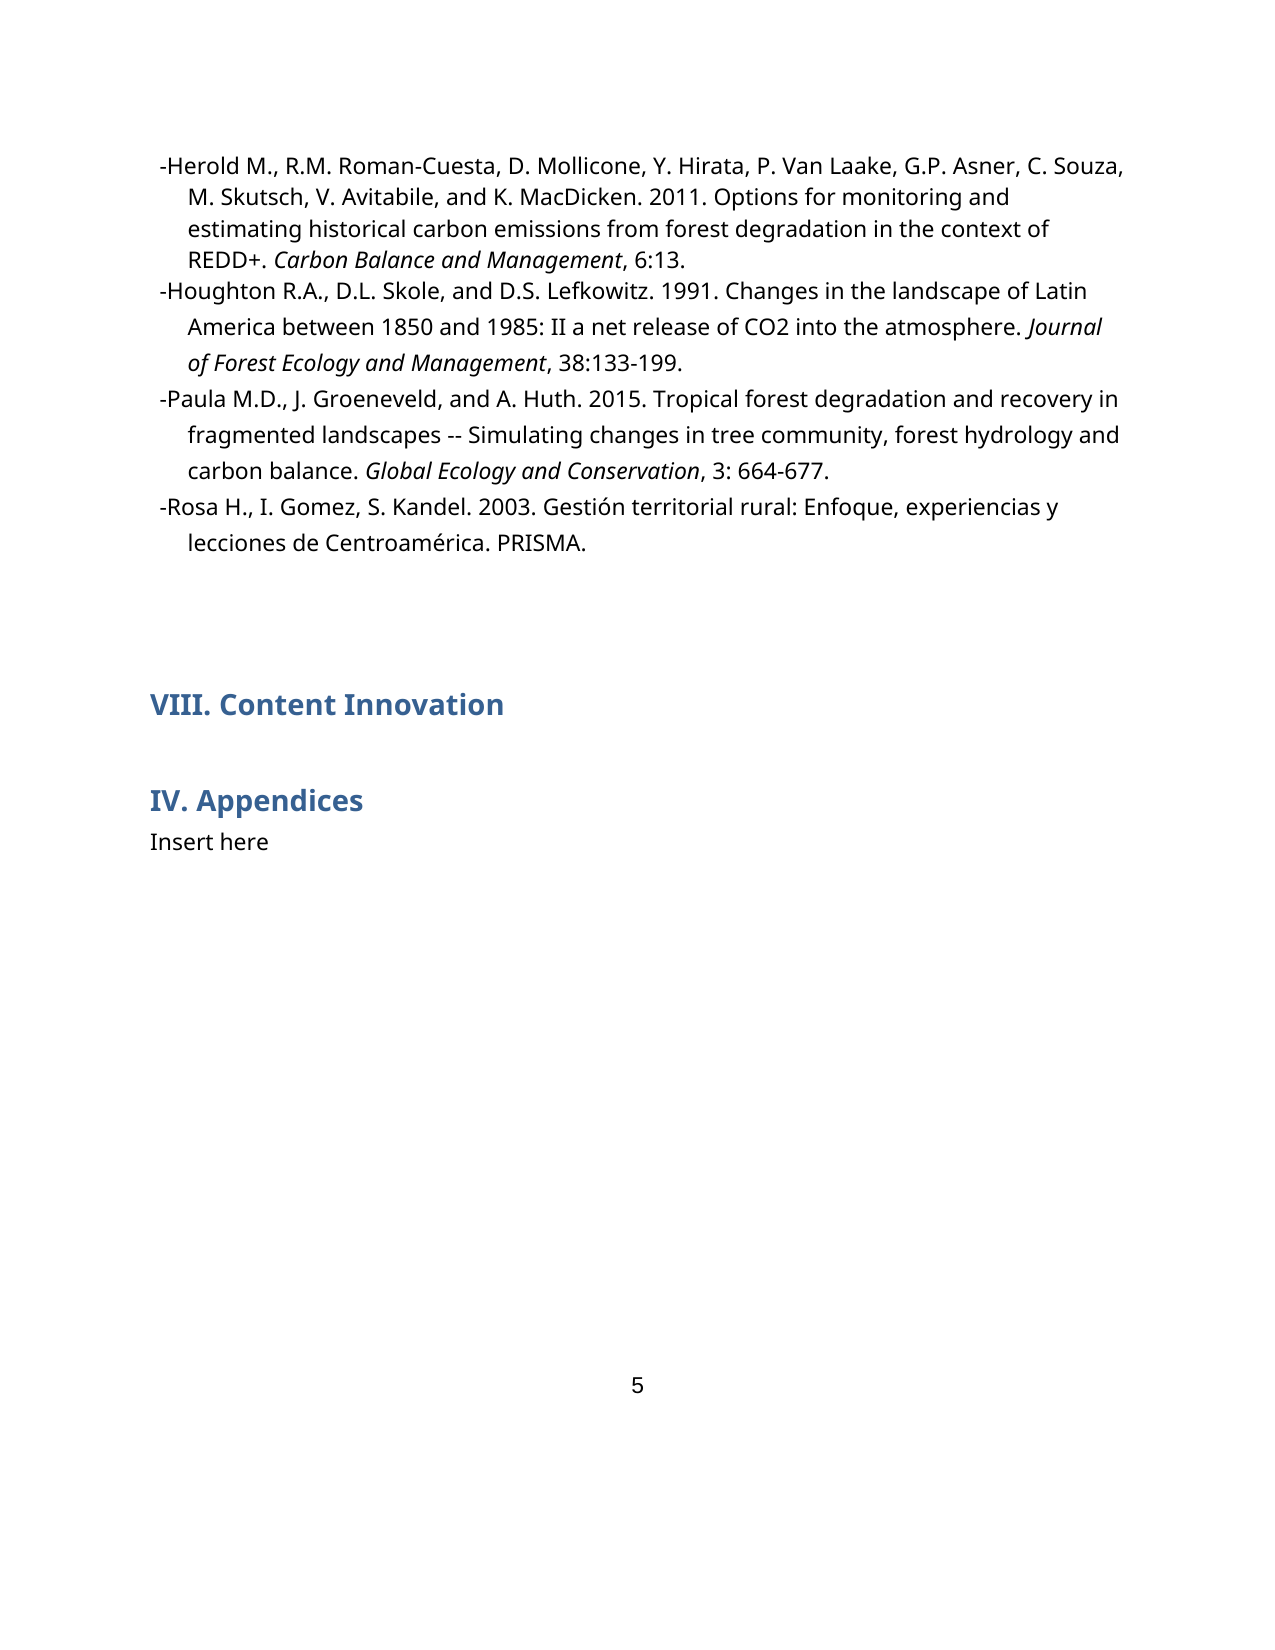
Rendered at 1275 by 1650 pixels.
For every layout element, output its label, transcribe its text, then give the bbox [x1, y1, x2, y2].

text Insert here [150, 826, 1125, 857]
text -Houghton R.A., D.L. Skole, and D.S. Lefkowitz. 1991. Changes in the landscape of Latin America between 1850 and 1985: II a net release of CO2 into the atmosphere. Journal of Forest Ecology and Management, 38:133-199. [159, 275, 1125, 378]
text -Paula M.D., J. Groeneveld, and A. Huth. 2015. Tropical forest degradation and recovery in fragmented landscapes -- Simulating changes in tree community, forest hydrology and carbon balance. Global Ecology and Conservation, 3: 664-677. [159, 383, 1125, 486]
subtitle IV. Appendices [150, 780, 1125, 820]
text -Herold M., R.M. Roman-Cuesta, D. Mollicone, Y. Hirata, P. Van Laake, G.P. Asner, C. Souza, M. Skutsch, V. Avitabile, and K. MacDicken. 2011. Options for monitoring and estimating historical carbon emissions from forest degradation in the context of REDD+. Carbon Balance and Management, 6:13. [159, 150, 1125, 275]
subtitle VIII. Content Innovation [150, 684, 1125, 724]
text -Rosa H., I. Gomez, S. Kandel. 2003. Gestión territorial rural: Enfoque, experiencias y lecciones de Centroamérica. PRISMA. [159, 491, 1125, 558]
